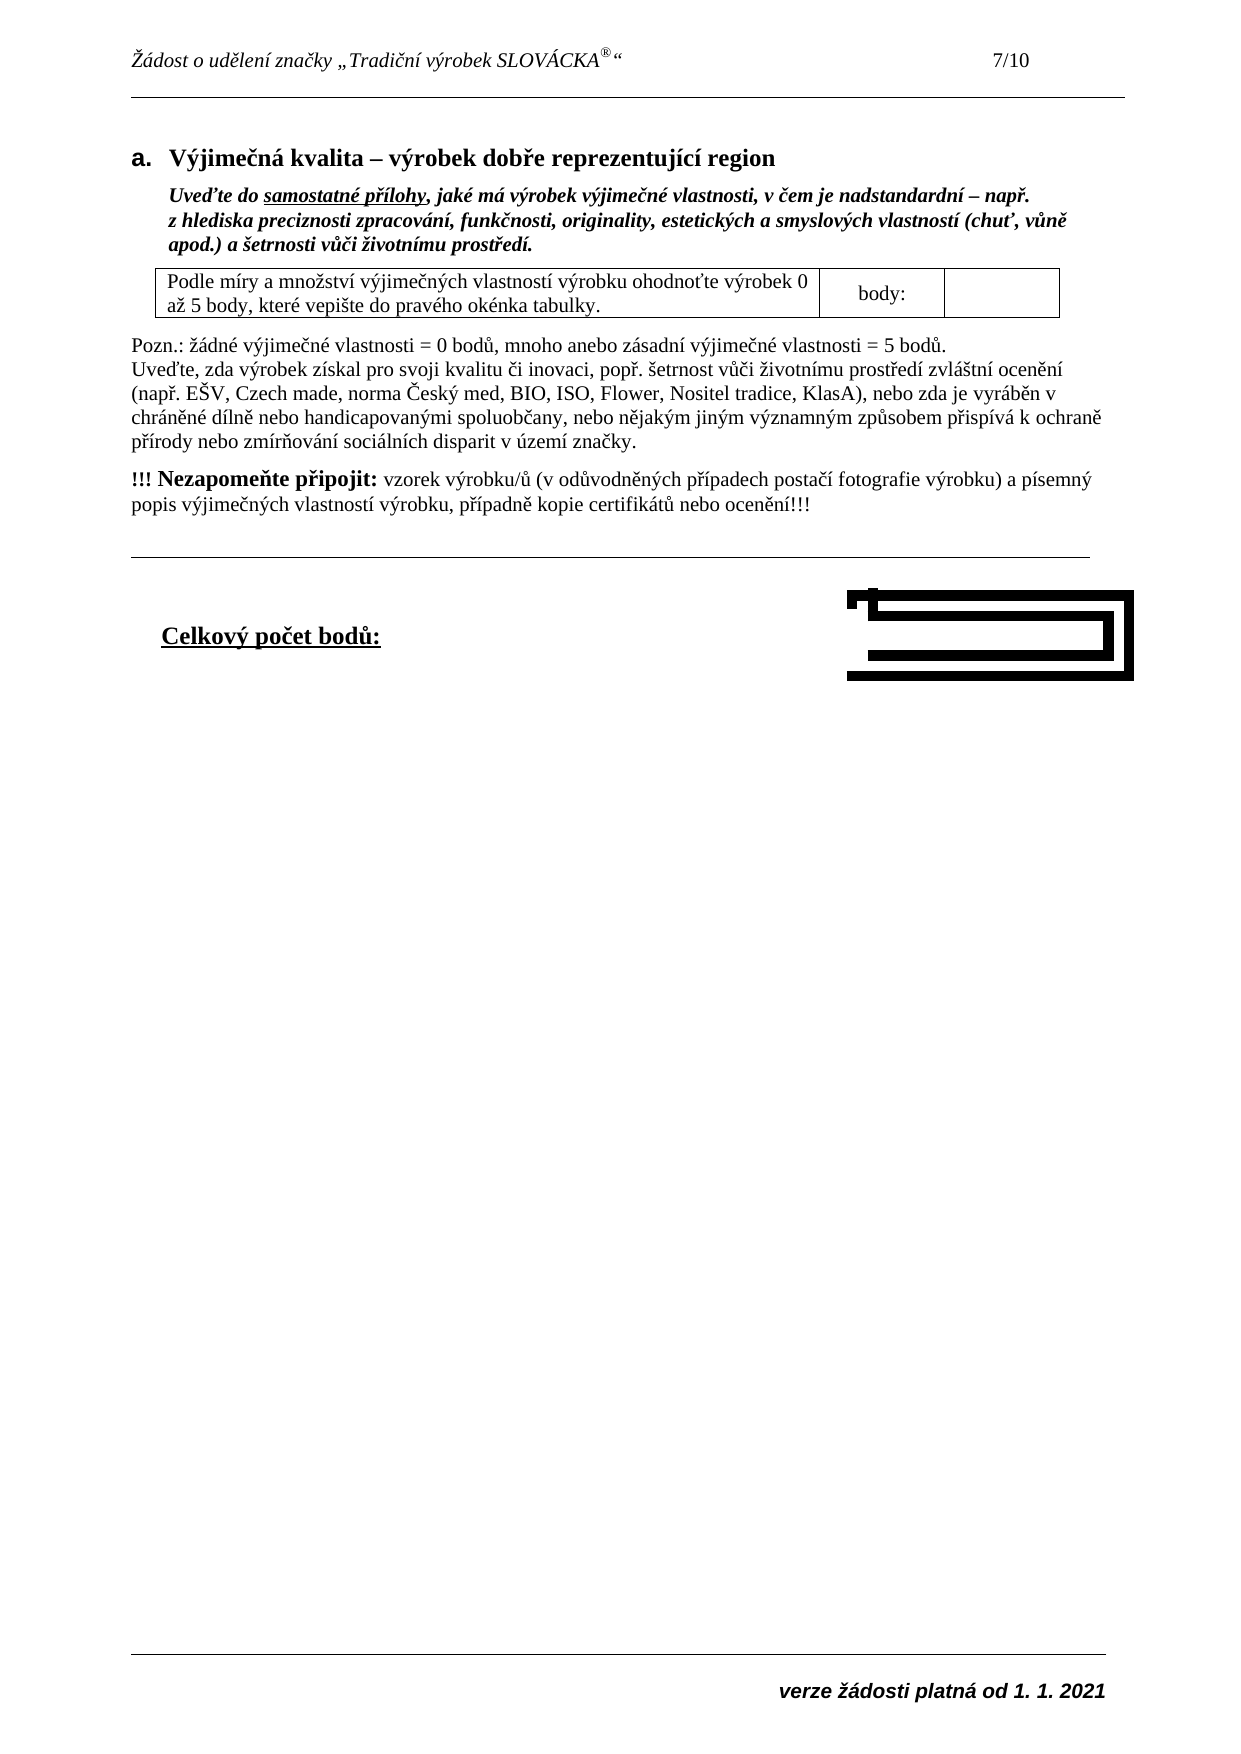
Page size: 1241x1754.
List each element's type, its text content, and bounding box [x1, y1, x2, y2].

text !!! Nezapomeňte připojit: vzorek výrobku/ů (v odůvodněných případech postačí fotografie výrobku) a písemný popis výjimečných vlastností výrobku, případně kopie certifikátů nebo ocenění!!! [131, 466, 1106, 516]
table_header [878, 601, 1119, 650]
table_header Podle míry a množství výjimečných vlastností výrobku ohodnoťte výrobek 0 až 5 body, které vepište do pravého okénka tabulky. [156, 269, 819, 317]
list Výjimečná kvalita – výrobek dobře reprezentující region [131, 143, 1106, 171]
table_header [945, 269, 1059, 317]
table_header [863, 601, 1103, 650]
text Uveďte, zda výrobek získal pro svoji kvalitu či inovaci, popř. šetrnost vůči životnímu prostředí zvláštní ocenění (např. EŠV, Czech made, norma Český med, BIO, ISO, Flower, Nositel tradice, KlasA), nebo zda je vyráběn v chráněné dílně nebo handicapovanými spoluobčany, nebo nějakým jiným významným způsobem přispívá k ochraně přírody nebo zmírňování sociálních disparit v území značky. [131, 357, 1106, 453]
table_header body: [820, 269, 944, 317]
text Pozn.: žádné výjimečné vlastnosti = 0 bodů, mnoho anebo zásadní výjimečné vlastnosti = 5 bodů. [131, 333, 1106, 357]
text Uveďte do samostatné přílohy, jaké má výrobek výjimečné vlastnosti, v čem je nadstandardní – např. z hlediska preciznosti zpracování, funkčnosti, originality, estetických a smyslových vlastností (chuť, vůně apod.) a šetrnosti vůči životnímu prostředí. [168, 183, 1106, 256]
table_header Celkový počet bodů: [150, 590, 862, 650]
